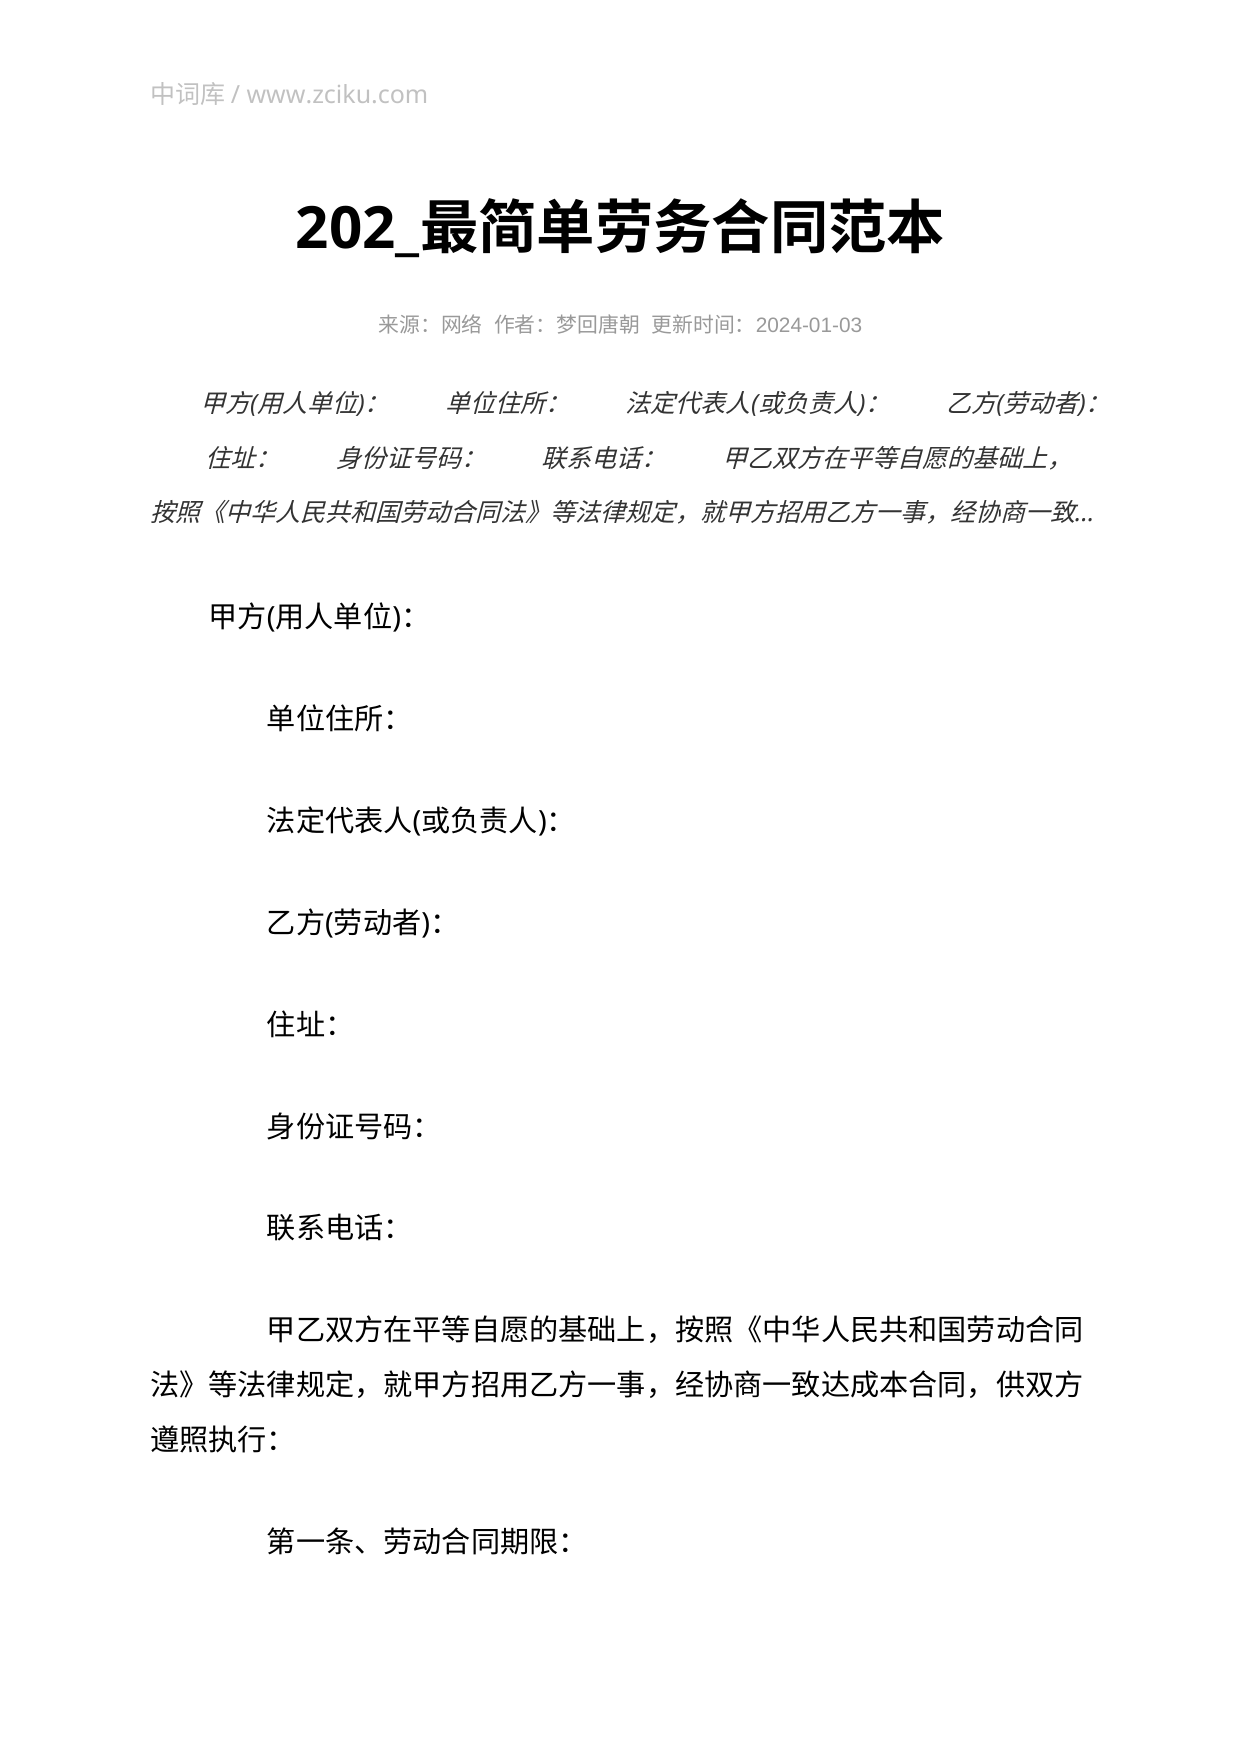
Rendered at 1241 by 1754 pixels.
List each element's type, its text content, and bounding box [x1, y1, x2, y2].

text 甲方(用人单位)： [150, 594, 1090, 636]
text 来源：网络 作者：梦回唐朝 更新时间：2024-01-03 [150, 313, 1090, 337]
text 联系电话： [150, 1205, 1090, 1247]
text 单位住所： [150, 696, 1090, 738]
text 第一条、劳动合同期限： [150, 1518, 1090, 1561]
text 身份证号码： [150, 1103, 1090, 1146]
text 法定代表人(或负责人)： [150, 797, 1090, 840]
text 甲方(用人单位)： 单位住所： 法定代表人(或负责人)： 乙方(劳动者)： 住址： 身份证号码： 联系电话： 甲乙双方在平等自愿的基础上，按照《中华人民共和国劳动合同法》等法律规定，就甲方招用乙方一事，经协商一致... [150, 384, 1090, 529]
text 住址： [150, 1001, 1090, 1044]
subtitle 202_最简单劳务合同范本 [150, 181, 1090, 266]
text 甲乙双方在平等自愿的基础上，按照《中华人民共和国劳动合同法》等法律规定，就甲方招用乙方一事，经协商一致达成本合同，供双方遵照执行： [150, 1307, 1090, 1459]
text 乙方(劳动者)： [150, 899, 1090, 942]
